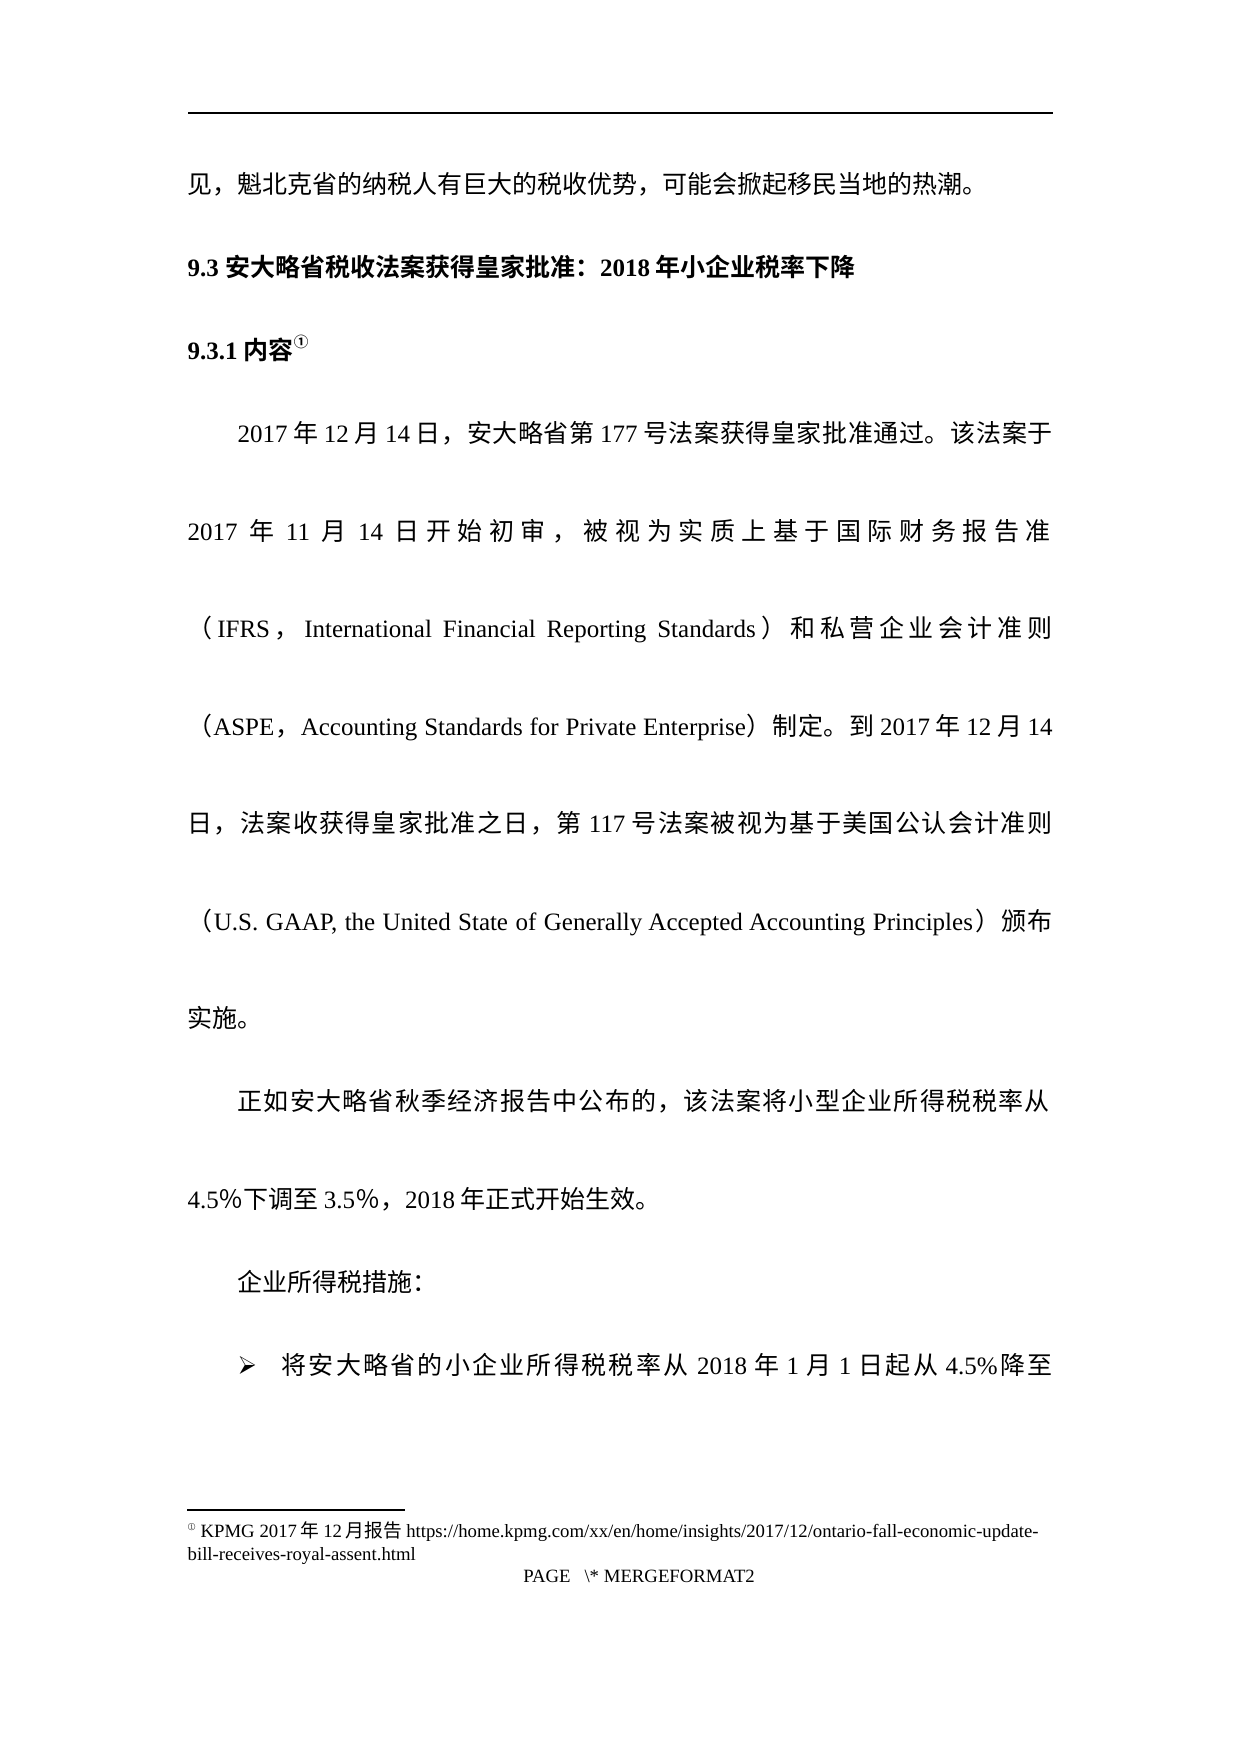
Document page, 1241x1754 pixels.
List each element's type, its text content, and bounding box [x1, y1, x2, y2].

text 2017年12月14日，安大略省第177号法案获得皇家批准通过。该法案于2017年11月14日开始初审，被视为实质上基于国际财务报告准（IFRS，International Financial Reporting Standards）和私营企业会计准则（ASPE，Accounting Standards for Private Enterprise）制定。到2017年12月14日，法案收获得皇家批准之日，第117号法案被视为基于美国公认会计准则（U.S. GAAP, the United State of Generally Accepted Accounting Principles）颁布实施。 [187, 399, 1053, 1049]
subtitle 9.3.1 内容 [187, 316, 1053, 381]
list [237, 1331, 1053, 1396]
text 魁北克省此次公布的预算法案通过皇家批准后将正式生效，予以落实。法案涉及企业所得税和个人所得税两个方面，其中企业所得税在税收抵免、金融机构和税收抵免等方面做出了变更，因此各企业应该注意相关规定的变化以及时做出调整，最大限度利用好税收优惠和税收抵免，同时，个人所得税方面比较明显的减税意图，甚至达到了全省40%的人免交个人所得税的程度，由此可见，魁北克省的纳税人有巨大的税收优势，可能会掀起移民当地的热潮。 [187, 150, 1053, 215]
text 企业所得税措施： [187, 1248, 1053, 1313]
subtitle 9.3 安大略省税收法案获得皇家批准：2018年小企业税率下降 [187, 233, 1053, 298]
text 正如安大略省秋季经济报告中公布的，该法案将小型企业所得税税率从4.5％下调至3.5％，2018年正式开始生效。 [187, 1067, 1053, 1230]
